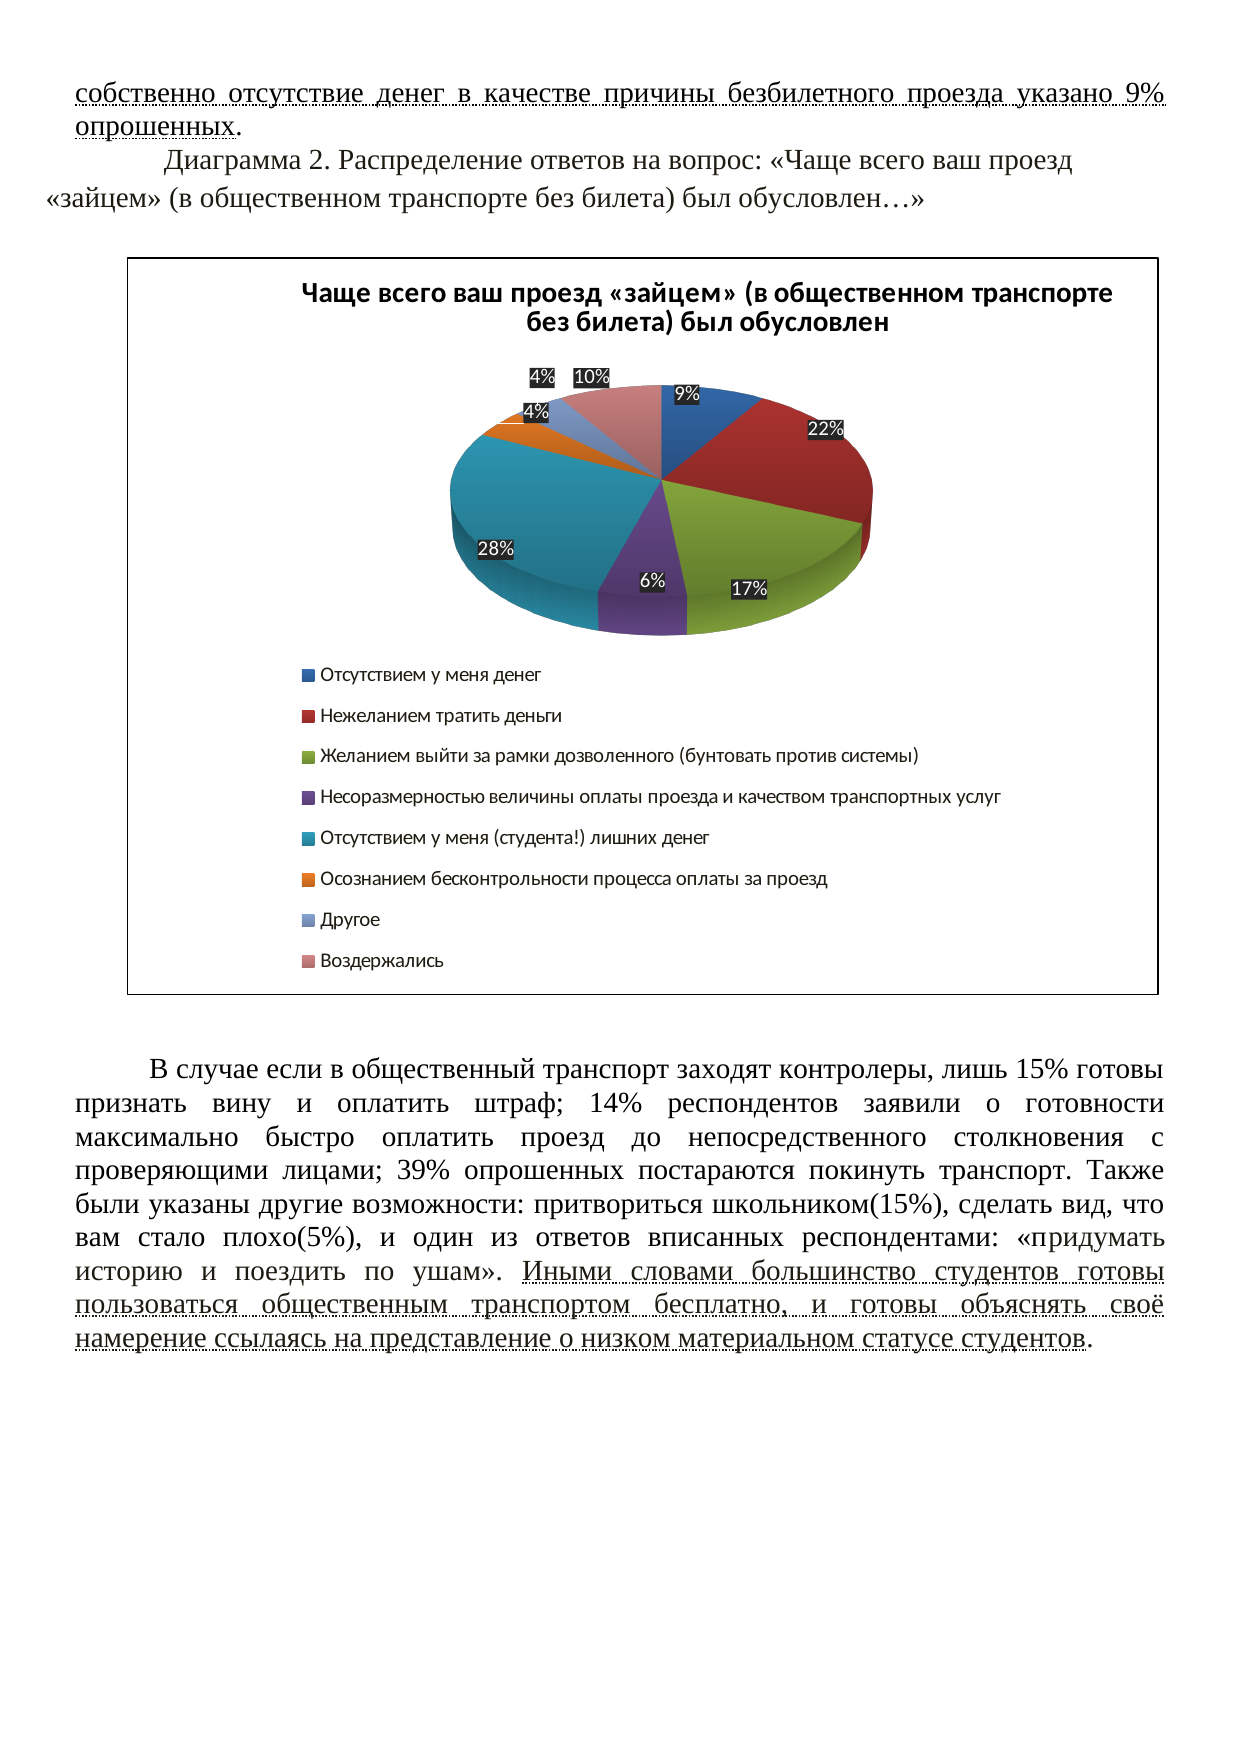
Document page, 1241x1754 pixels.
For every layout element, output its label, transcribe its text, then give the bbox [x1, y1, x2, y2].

text В случае если в общественный транспорт заходят контролеры, лишь 15% готовы признать вину и оплатить штраф; 14% респондентов заявили о готовности максимально быстро оплатить проезд до непосредственного столкновения с проверяющими лицами; 39% опрошенных постараются покинуть транспорт. Также были указаны другие возможности: притвориться школьником(15%), сделать вид, что вам стало плохо(5%), и один из ответов вписанных респондентами: «придумать историю и поездить по ушам». Иными словами большинство студентов готовы пользоваться общественным транспортом бесплатно, и готовы объяснять своё намерение ссылаясь на представление о низком материальном статусе студентов. [75, 1052, 1165, 1353]
text Диаграмма 2. Распределение ответов на вопрос: «Чаще всего ваш проезд «зайцем» (в общественном транспорте без билета) был обусловлен…» [45, 142, 1165, 214]
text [75, 75, 1165, 142]
